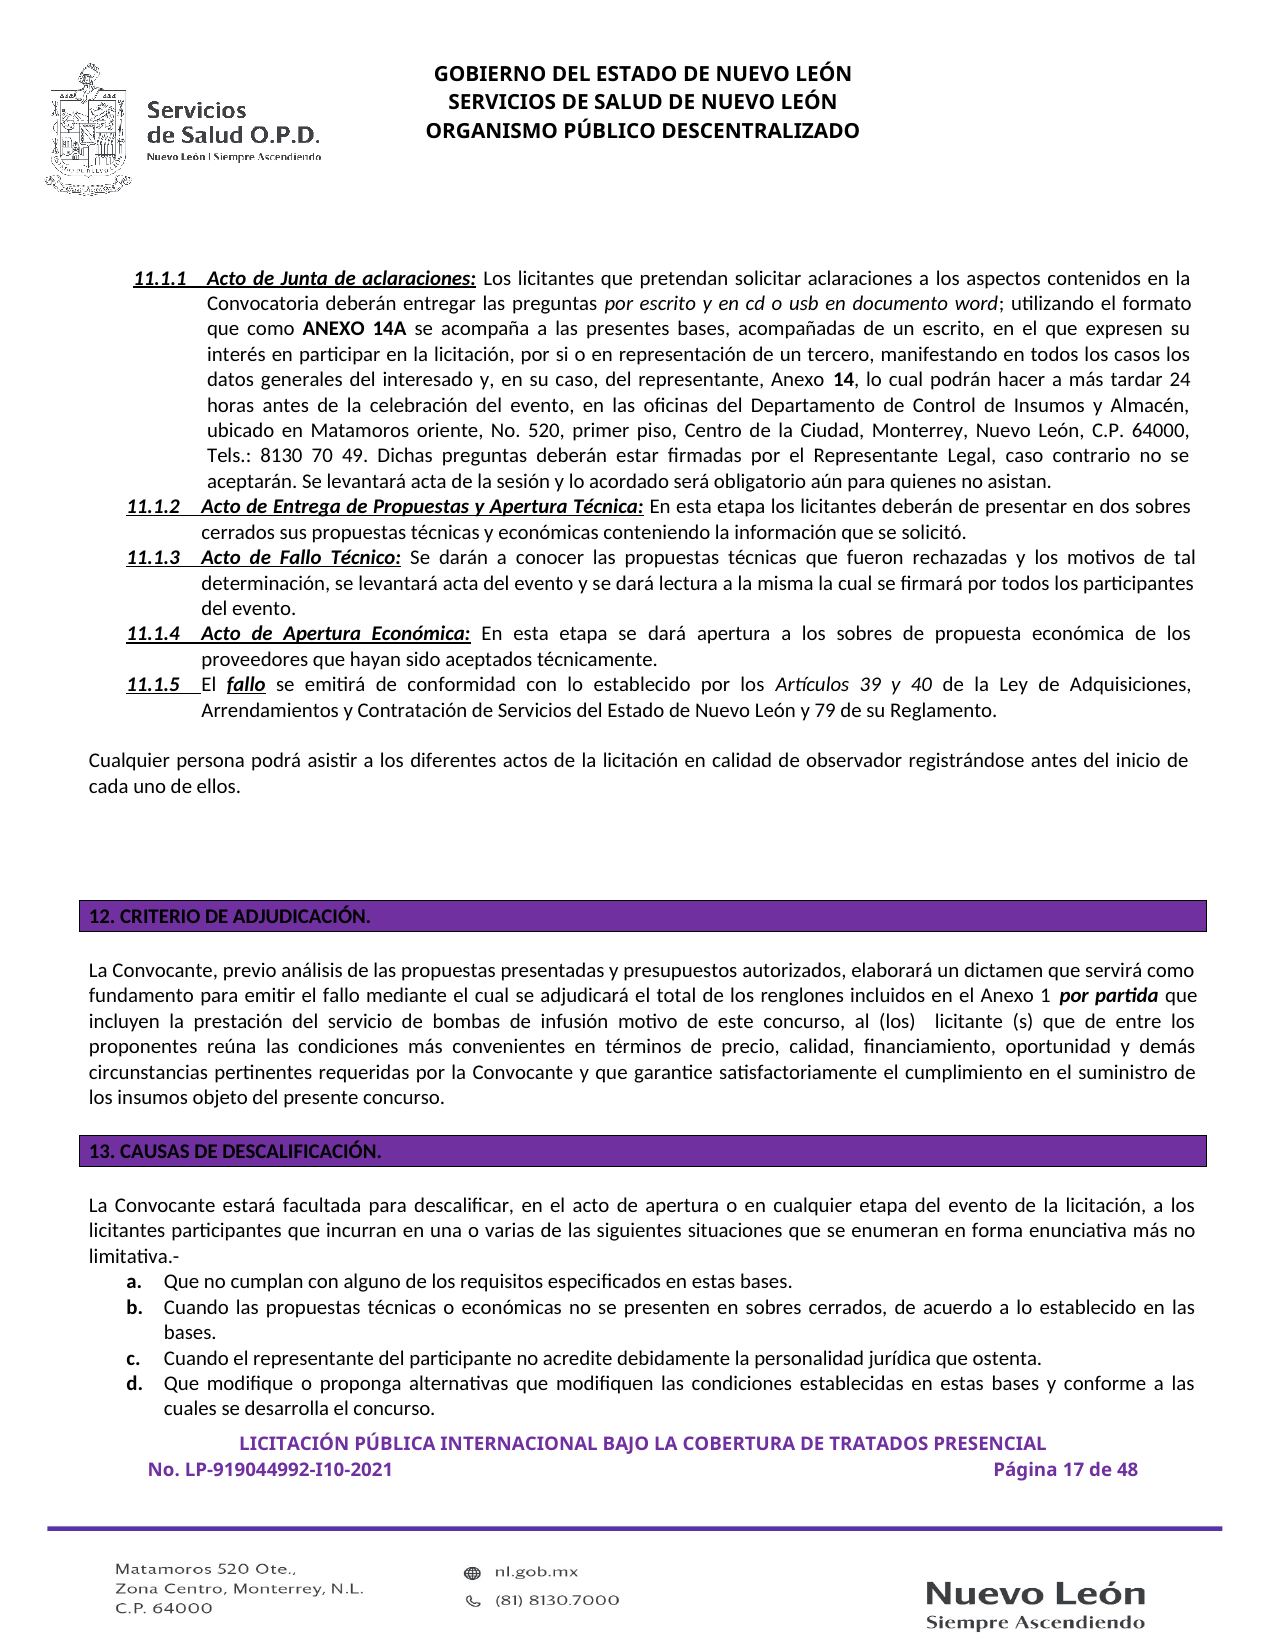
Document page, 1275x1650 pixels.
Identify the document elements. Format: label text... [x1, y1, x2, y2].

list Acto de Junta de aclaraciones: Los licitantes que pretendan solicitar aclaraciones a los aspectos contenidos en la Convocatoria deberán entregar las preguntas por escrito y en cd o usb en documento word; utilizando el formato que como ANEXO 14A se acompaña a las presentes bases, acompañadas de un escrito, en el que expresen su interés en participar en la licitación, por si o en representación de un tercero, manifestando en todos los casos los datos generales del interesado y, en su caso, del representante, Anexo 14, lo cual podrán hacer a más tardar 24 horas antes de la celebración del evento, en las oficinas del Departamento de Control de Insumos y Almacén, ubicado en Matamoros oriente, No. 520, primer piso, Centro de la Ciudad, Monterrey, Nuevo León, C.P. 64000, Tels.: 8130 70 49. Dichas preguntas deberán estar firmadas por el Representante Legal, caso contrario no se aceptarán. Se levantará acta de la sesión y lo acordado será obligatorio aún para quienes no asistan. [133, 265, 1192, 493]
list Acto de Entrega de Propuestas y Apertura Técnica: En esta etapa los licitantes deberán de presentar en dos sobres cerrados sus propuestas técnicas y económicas conteniendo la información que se solicitó. [126, 493, 1192, 544]
text La Convocante, previo análisis de las propuestas presentadas y presupuestos autorizados, elaborará un dictamen que servirá como fundamento para emitir el fallo mediante el cual se adjudicará el total de los renglones incluidos en el Anexo 1 por partida que incluyen la prestación del servicio de bombas de infusión motivo de este concurso, al (los) licitante (s) que de entre los proponentes reúna las condiciones más convenientes en términos de precio, calidad, financiamiento, oportunidad y demás circunstancias pertinentes requeridas por la Convocante y que garantice satisfactoriamente el cumplimiento en el suministro de los insumos objeto del presente concurso. [89, 957, 1197, 1110]
list Que no cumplan con alguno de los requisitos especificados en estas bases. [126, 1268, 1197, 1294]
text Cualquier persona podrá asistir a los diferentes actos de la licitación en calidad de observador registrándose antes del inicio de cada uno de ellos. [89, 748, 1192, 798]
list Que modifique o proponga alternativas que modifiquen las condiciones establecidas en estas bases y conforme a las cuales se desarrolla el concurso. [126, 1370, 1197, 1421]
list Cuando las propuestas técnicas o económicas no se presenten en sobres cerrados, de acuerdo a lo establecido en las bases. [126, 1294, 1197, 1345]
picture [9, 7, 356, 252]
list Acto de Apertura Económica: En esta etapa se dará apertura a los sobres de propuesta económica de los proveedores que hayan sido aceptados técnicamente. [126, 621, 1192, 671]
picture [42, 1521, 1223, 1639]
text 13. CAUSAS DE DESCALIFICACIÓN. [80, 1136, 1206, 1166]
text La Convocante estará facultada para descalificar, en el acto de apertura o en cualquier etapa del evento de la licitación, a los licitantes participantes que incurran en una o varias de las siguientes situaciones que se enumeran en forma enunciativa más no limitativa.- [89, 1192, 1197, 1268]
text 12. CRITERIO DE ADJUDICACIÓN. [80, 901, 1206, 931]
list El fallo se emitirá de conformidad con lo establecido por los Artículos 39 y 40 de la Ley de Adquisiciones, Arrendamientos y Contratación de Servicios del Estado de Nuevo León y 79 de su Reglamento. [126, 671, 1192, 722]
list Cuando el representante del participante no acredite debidamente la personalidad jurídica que ostenta. [126, 1345, 1197, 1370]
list Acto de Fallo Técnico: Se darán a conocer las propuestas técnicas que fueron rechazadas y los motivos de tal determinación, se levantará acta del evento y se dará lectura a la misma la cual se firmará por todos los participantes del evento. [126, 544, 1197, 621]
